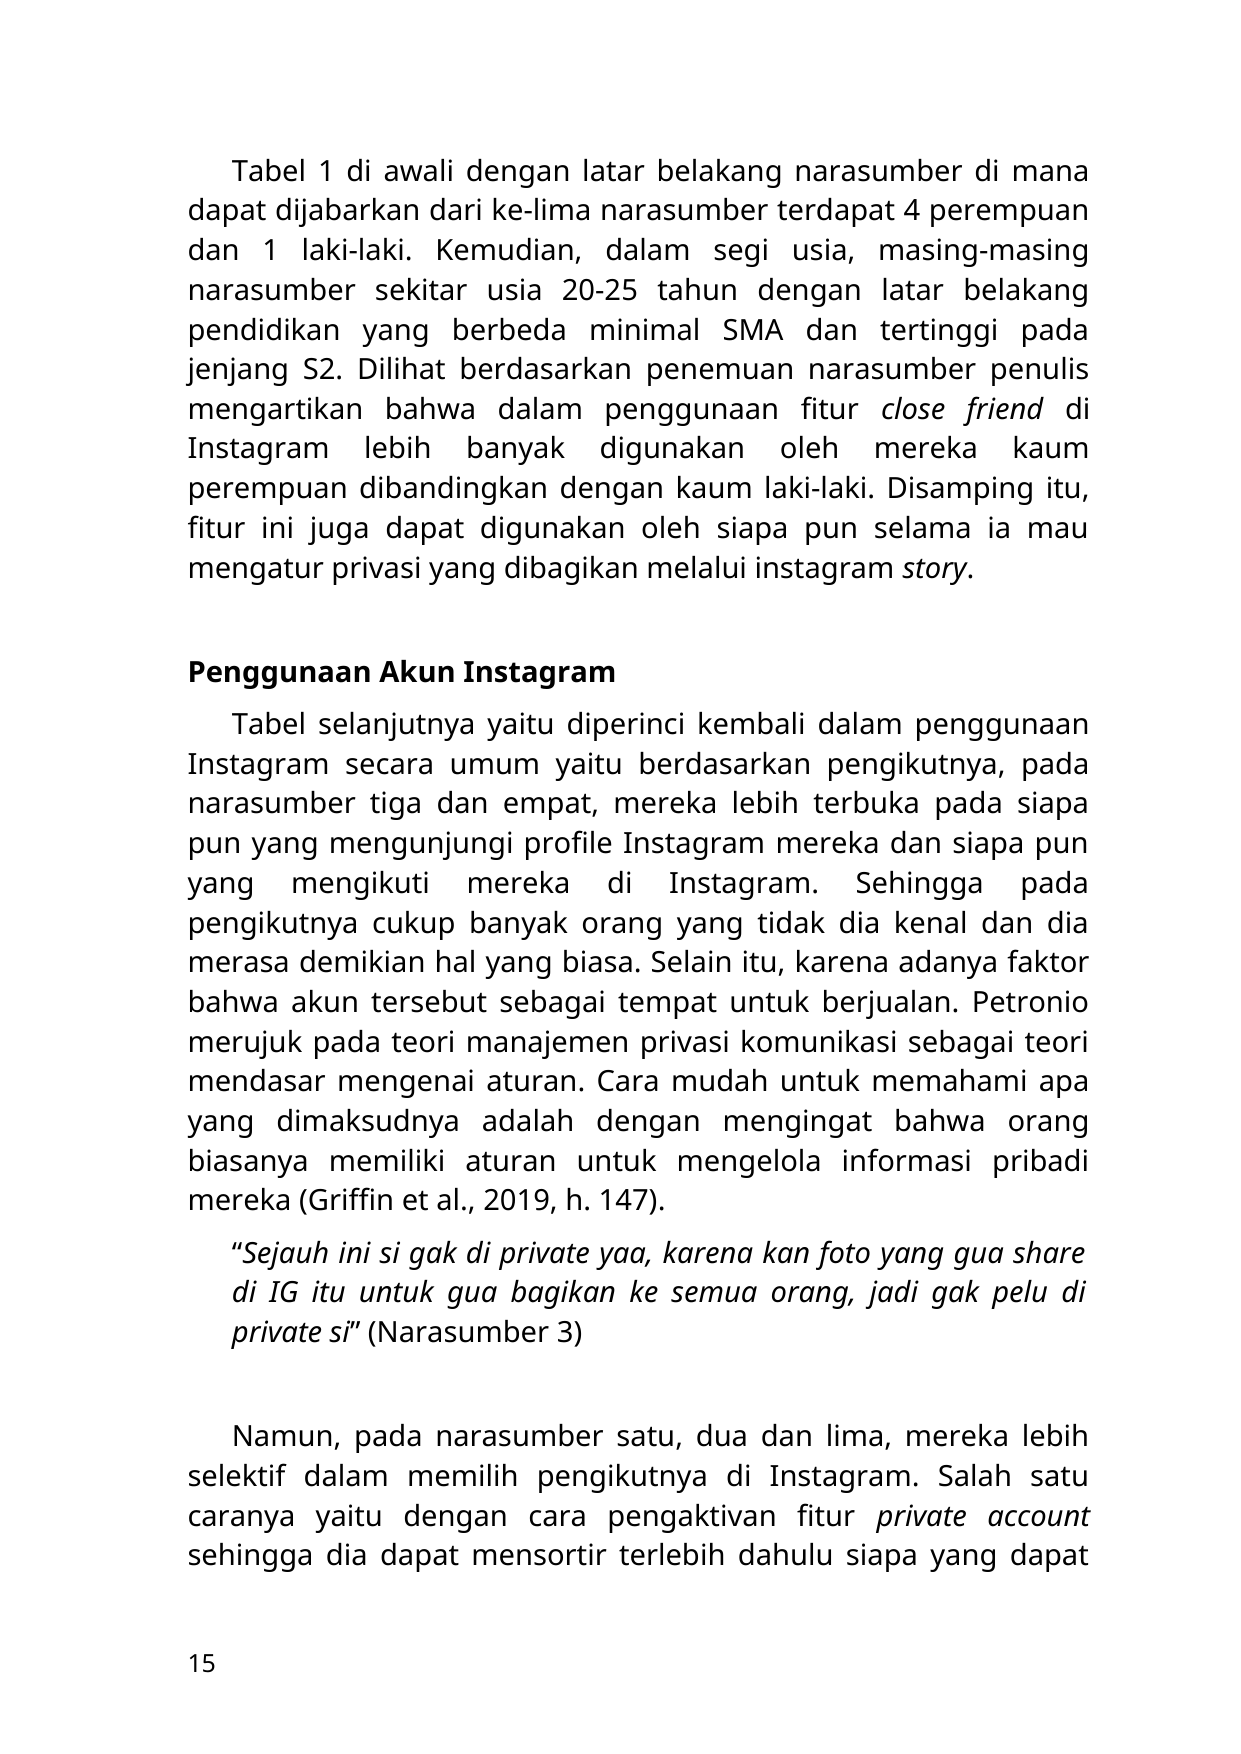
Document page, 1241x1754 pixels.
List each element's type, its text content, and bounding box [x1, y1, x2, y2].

text Penggunaan Akun Instagram [187, 651, 1090, 691]
text Tabel selanjutnya yaitu diperinci kembali dalam penggunaan Instagram secara umum yaitu berdasarkan pengikutnya, pada narasumber tiga dan empat, mereka lebih terbuka pada siapa pun yang mengunjungi profile Instagram mereka dan siapa pun yang mengikuti mereka di Instagram. Sehingga pada pengikutnya cukup banyak orang yang tidak dia kenal dan dia merasa demikian hal yang biasa. Selain itu, karena adanya faktor bahwa akun tersebut sebagai tempat untuk berjualan. Petronio merujuk pada teori manajemen privasi komunikasi sebagai teori mendasar mengenai aturan. Cara mudah untuk memahami apa yang dimaksudnya adalah dengan mengingat bahwa orang biasanya memiliki aturan untuk mengelola informasi pribadi mereka (Griffin et al., 2019, h. 147). [187, 703, 1090, 1219]
text Tabel 1 di awali dengan latar belakang narasumber di mana dapat dijabarkan dari ke-lima narasumber terdapat 4 perempuan dan 1 laki-laki. Kemudian, dalam segi usia, masing-masing narasumber sekitar usia 20-25 tahun dengan latar belakang pendidikan yang berbeda minimal SMA dan tertinggi pada jenjang S2. Dilihat berdasarkan penemuan narasumber penulis mengartikan bahwa dalam penggunaan fitur close friend di Instagram lebih banyak digunakan oleh mereka kaum perempuan dibandingkan dengan kaum laki-laki. Disamping itu, fitur ini juga dapat digunakan oleh siapa pun selama ia mau mengatur privasi yang dibagikan melalui instagram story. [187, 150, 1090, 587]
text “Sejauh ini si gak di private yaa, karena kan foto yang gua share di IG itu untuk gua bagikan ke semua orang, jadi gak pelu di private si” (Narasumber 3) [232, 1232, 1090, 1351]
